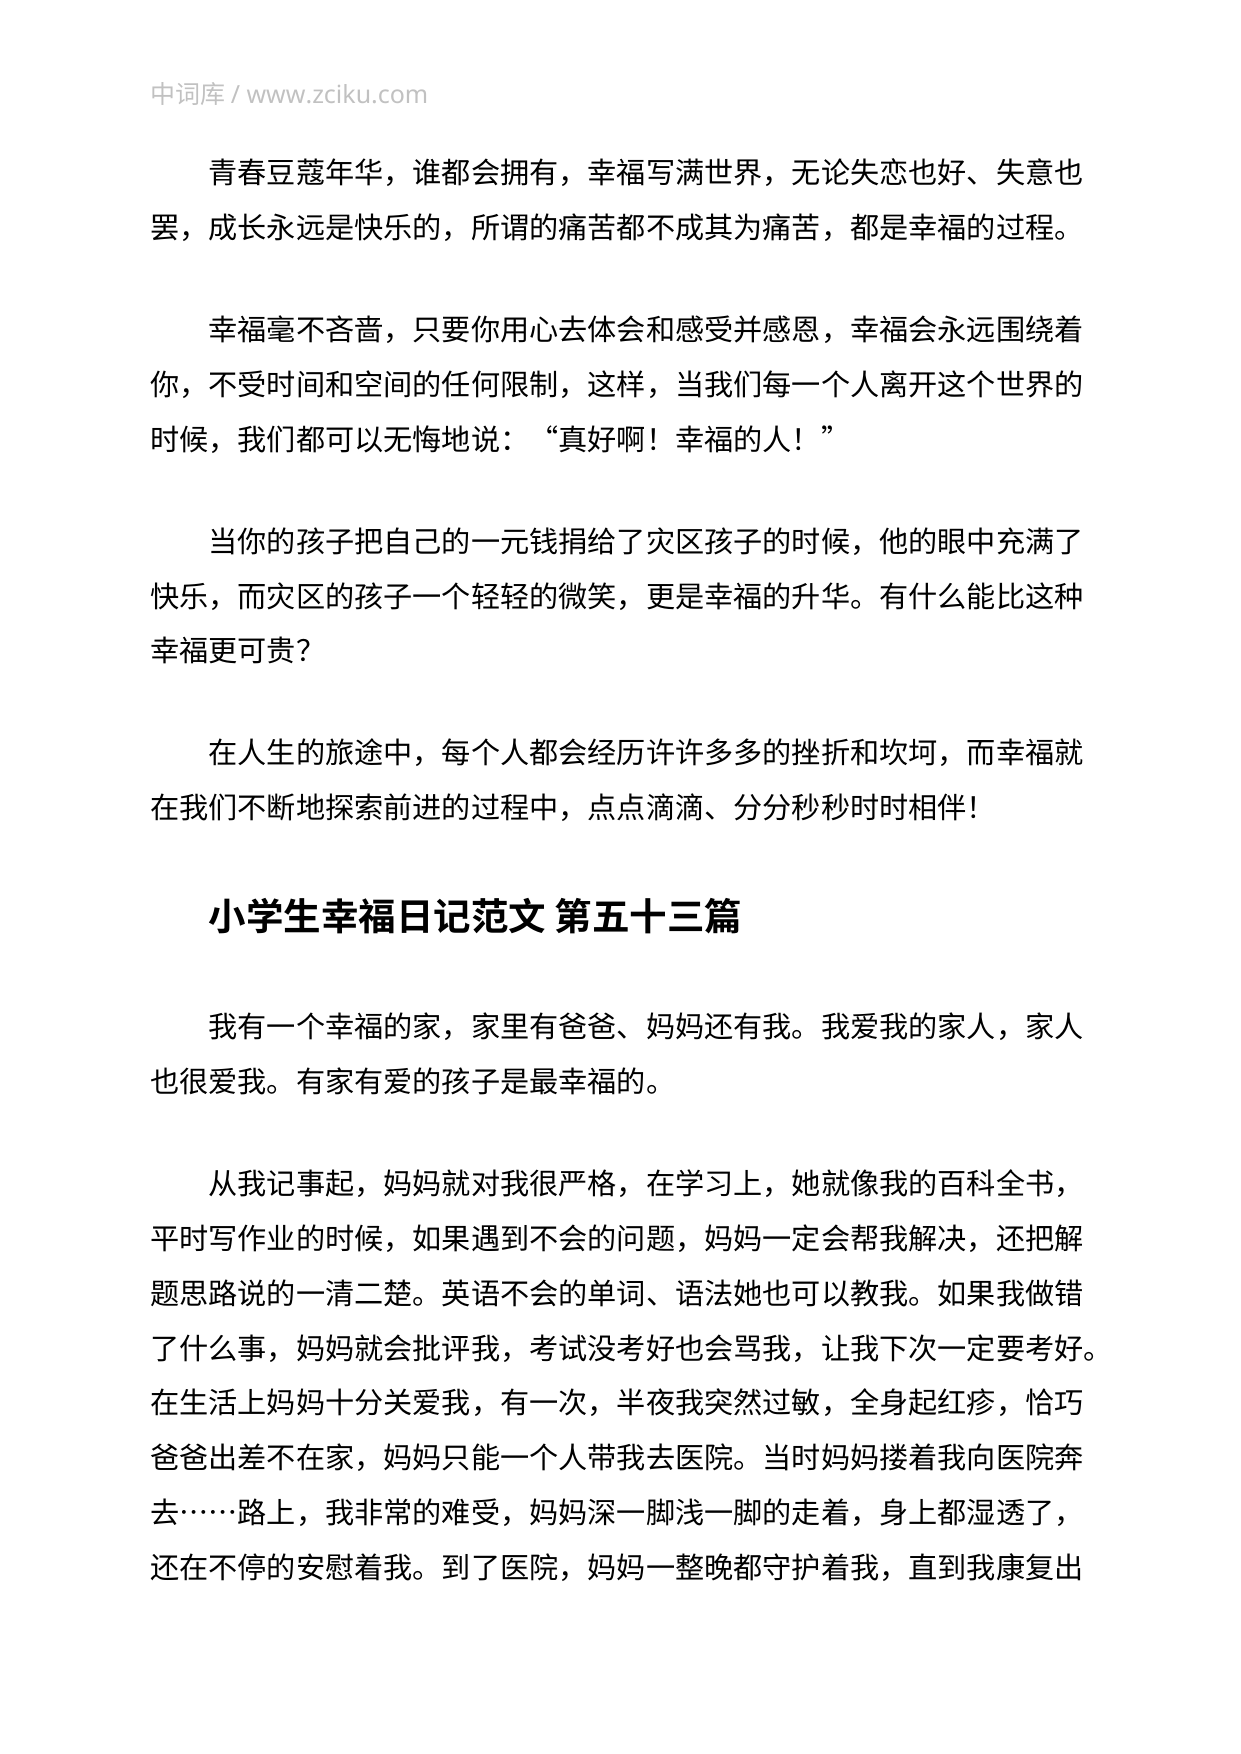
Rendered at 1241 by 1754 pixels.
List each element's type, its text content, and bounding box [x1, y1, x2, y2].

text 小学生幸福日记范文 第五十三篇 [150, 886, 1090, 941]
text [150, 1161, 1090, 1587]
text 当你的孩子把自己的一元钱捐给了灾区孩子的时候，他的眼中充满了快乐，而灾区的孩子一个轻轻的微笑，更是幸福的升华。有什么能比这种幸福更可贵？ [150, 518, 1090, 670]
text 幸福毫不吝啬，只要你用心去体会和感受并感恩，幸福会永远围绕着你，不受时间和空间的任何限制，这样，当我们每一个人离开这个世界的时候，我们都可以无悔地说：“真好啊！幸福的人！” [150, 307, 1090, 459]
text 我有一个幸福的家，家里有爸爸、妈妈还有我。我爱我的家人，家人也很爱我。有家有爱的孩子是最幸福的。 [150, 1004, 1090, 1101]
text 在人生的旅途中，每个人都会经历许许多多的挫折和坎坷，而幸福就在我们不断地探索前进的过程中，点点滴滴、分分秒秒时时相伴！ [150, 730, 1090, 827]
text 青春豆蔻年华，谁都会拥有，幸福写满世界，无论失恋也好、失意也罢，成长永远是快乐的，所谓的痛苦都不成其为痛苦，都是幸福的过程。 [150, 150, 1090, 247]
